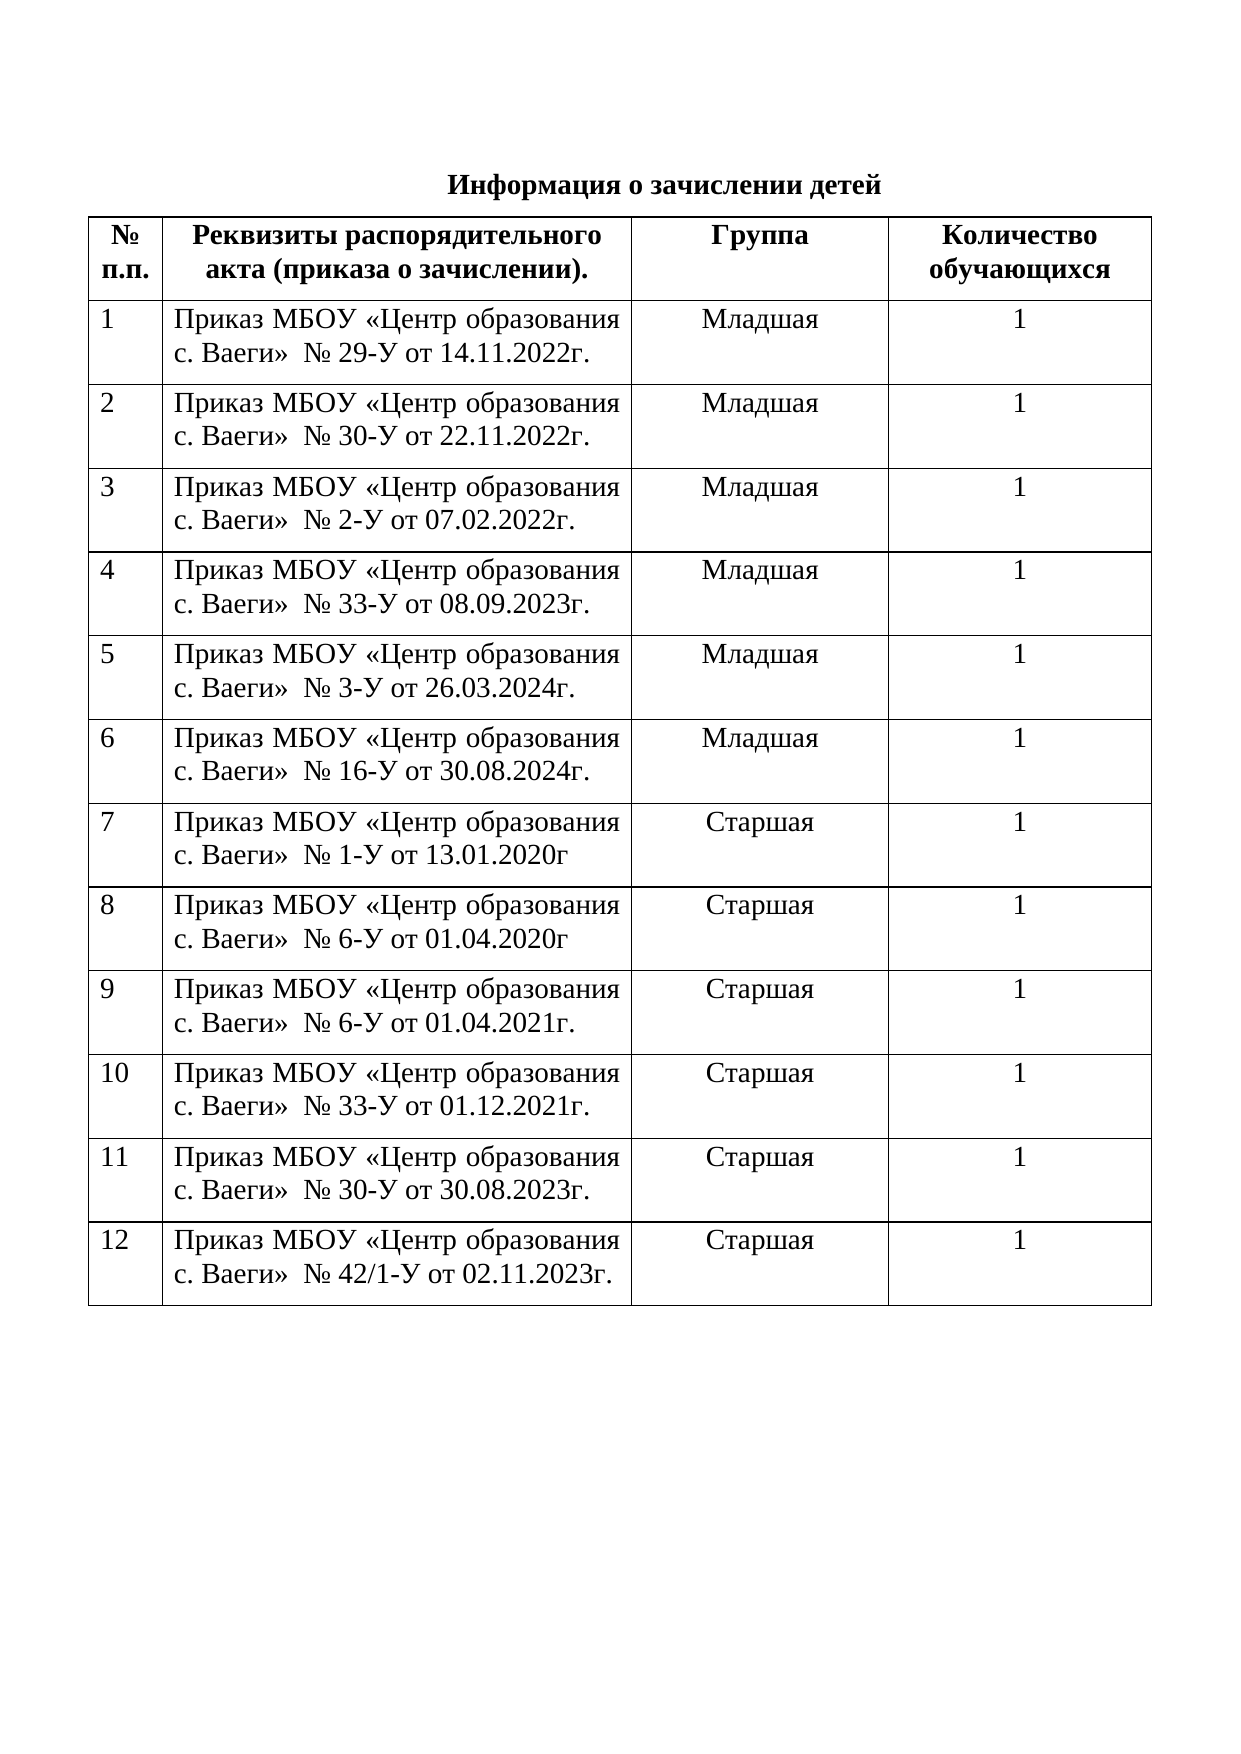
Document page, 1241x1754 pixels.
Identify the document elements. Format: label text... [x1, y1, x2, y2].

table_cell Приказ МБОУ «Центр образования с. Ваеги» № 6-У от 01.04.2020г [163, 888, 631, 970]
table_cell Младшая [632, 469, 888, 551]
table_cell 2 [89, 385, 162, 468]
table_cell 5 [89, 636, 162, 719]
table_cell 1 [889, 1139, 1151, 1221]
table_cell Старшая [632, 971, 888, 1054]
table_header Количество обучающихся [889, 218, 1151, 300]
table_cell 1 [889, 553, 1151, 635]
table_cell Приказ МБОУ «Центр образования с. Ваеги» № 1-У от 13.01.2020г [163, 804, 631, 886]
table_cell Приказ МБОУ «Центр образования с. Ваеги» № 16-У от 30.08.2024г. [163, 720, 631, 803]
table_cell Приказ МБОУ «Центр образования с. Ваеги» № 29-У от 14.11.2022г. [163, 301, 631, 384]
table_cell Приказ МБОУ «Центр образования с. Ваеги» № 2-У от 07.02.2022г. [163, 469, 631, 551]
table_cell Младшая [632, 553, 888, 635]
table_header Группа [632, 218, 888, 300]
table_cell 9 [89, 971, 162, 1054]
table_cell Приказ МБОУ «Центр образования с. Ваеги» № 33-У от 08.09.2023г. [163, 553, 631, 635]
table_cell 6 [89, 720, 162, 803]
table_cell Младшая [632, 720, 888, 803]
table_cell 1 [889, 385, 1151, 468]
table_cell Младшая [632, 385, 888, 468]
table_cell 1 [889, 971, 1151, 1054]
table_cell 4 [89, 553, 162, 635]
table_cell 1 [889, 301, 1151, 384]
table_cell Старшая [632, 1139, 888, 1221]
table_cell 3 [89, 469, 162, 551]
table_cell Приказ МБОУ «Центр образования с. Ваеги» № 33-У от 01.12.2021г. [163, 1055, 631, 1138]
table_cell Младшая [632, 301, 888, 384]
table_cell 1 [889, 720, 1151, 803]
table_cell 1 [889, 804, 1151, 886]
table_cell 1 [889, 469, 1151, 551]
table_cell 1 [889, 636, 1151, 719]
table_cell 1 [889, 1055, 1151, 1138]
table_cell 8 [89, 888, 162, 970]
table_cell 1 [889, 888, 1151, 970]
text Информация о зачислении детей [177, 167, 1152, 201]
table_header № п.п. [89, 218, 162, 300]
table_header Реквизиты распорядительного акта (приказа о зачислении). [163, 218, 631, 300]
table_cell Приказ МБОУ «Центр образования с. Ваеги» № 6-У от 01.04.2021г. [163, 971, 631, 1054]
table_cell 7 [89, 804, 162, 886]
table_cell 1 [89, 301, 162, 384]
table_cell 10 [89, 1055, 162, 1138]
table_cell Старшая [632, 888, 888, 970]
table_cell Старшая [632, 1223, 888, 1305]
table_cell Приказ МБОУ «Центр образования с. Ваеги» № 30-У от 30.08.2023г. [163, 1139, 631, 1221]
table_cell Старшая [632, 1055, 888, 1138]
table_cell Младшая [632, 636, 888, 719]
table_cell 12 [89, 1223, 162, 1305]
table_cell 1 [889, 1223, 1151, 1305]
table_cell Приказ МБОУ «Центр образования с. Ваеги» № 30-У от 22.11.2022г. [163, 385, 631, 468]
table_cell Приказ МБОУ «Центр образования с. Ваеги» № 42/1-У от 02.11.2023г. [163, 1223, 631, 1305]
table_cell 11 [89, 1139, 162, 1221]
table_cell Приказ МБОУ «Центр образования с. Ваеги» № 3-У от 26.03.2024г. [163, 636, 631, 719]
table_cell Старшая [632, 804, 888, 886]
